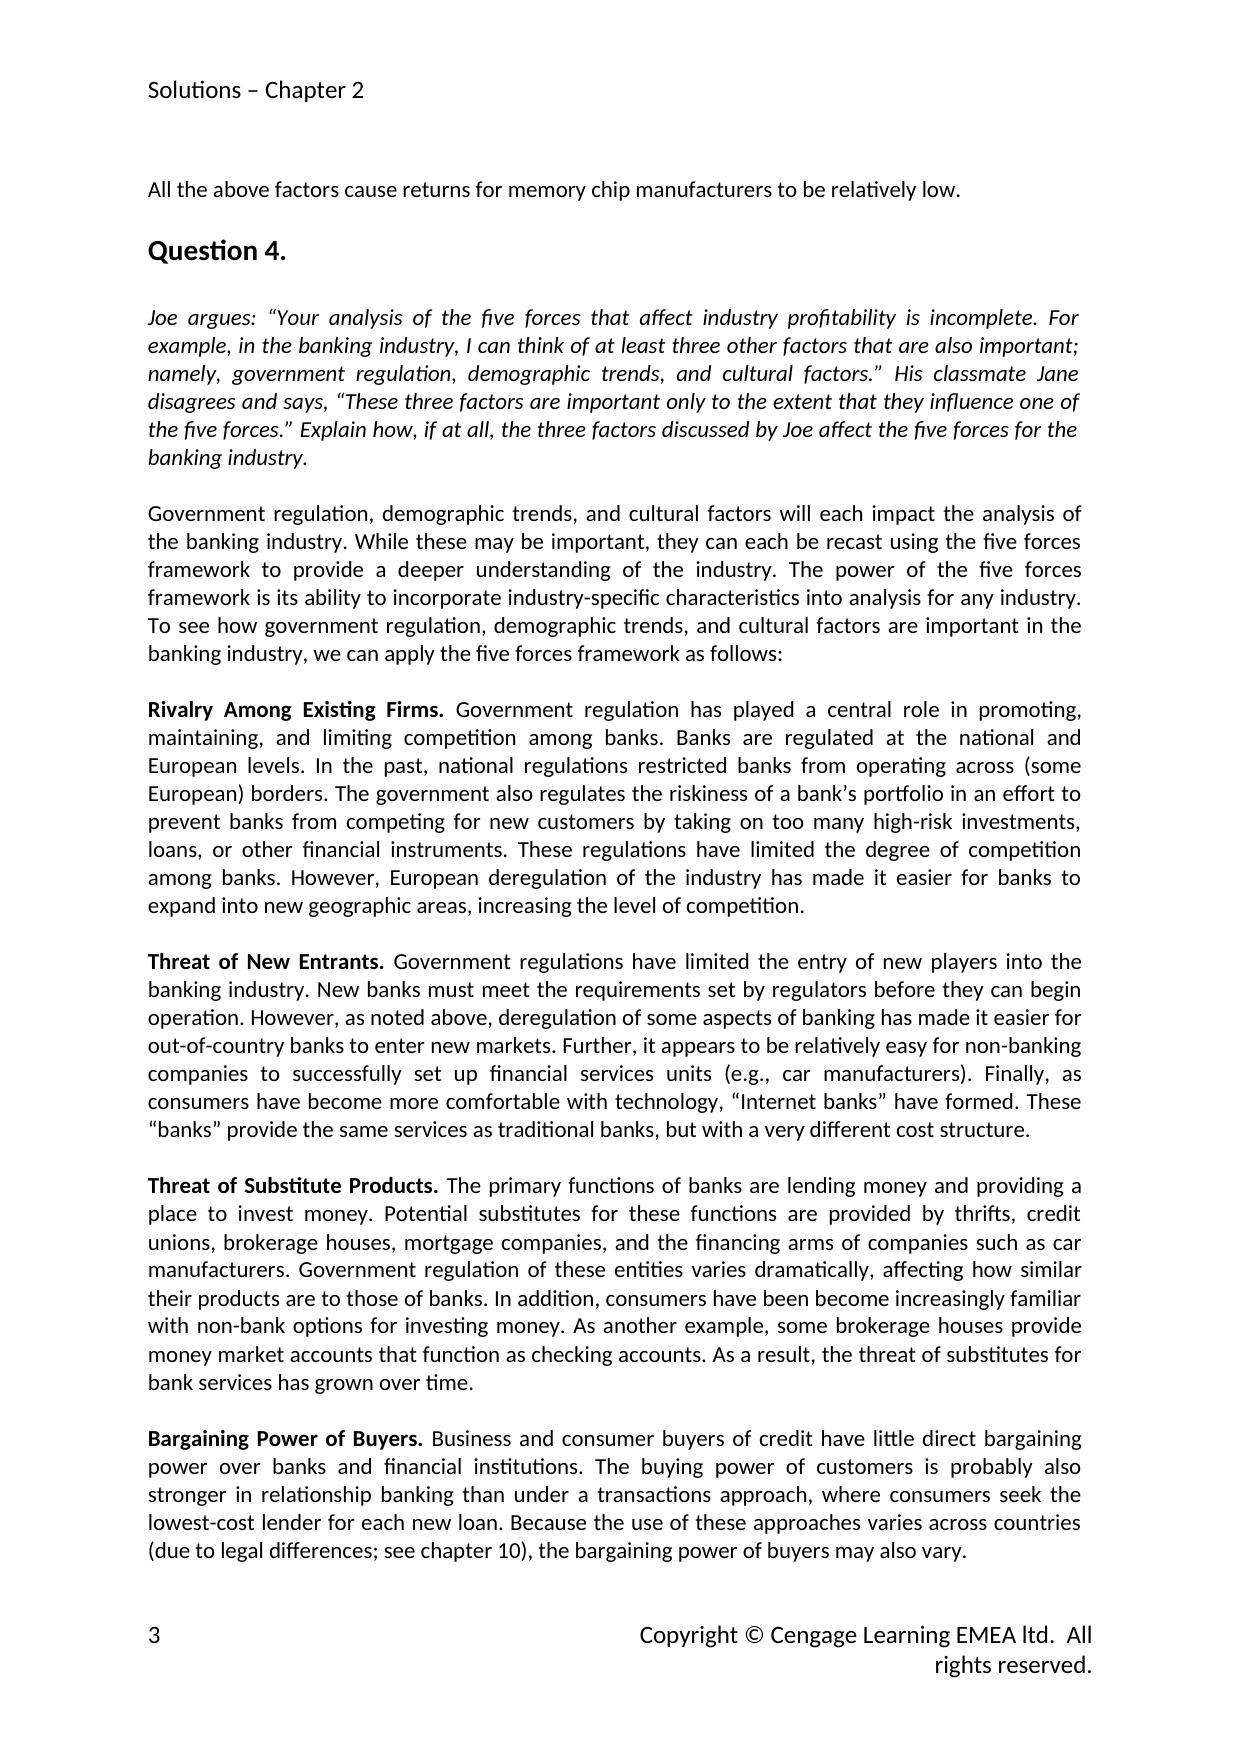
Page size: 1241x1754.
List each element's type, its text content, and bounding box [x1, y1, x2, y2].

text Threat of Substitute Products. The primary functions of banks are lending money and providing a place to invest money. Potential substitutes for these functions are provided by thrifts, credit unions, brokerage houses, mortgage companies, and the financing arms of companies such as car manufacturers. Government regulation of these entities varies dramatically, affecting how similar their products are to those of banks. In addition, consumers have been become increasingly familiar with non-bank options for investing money. As another example, some brokerage houses provide money market accounts that function as checking accounts. As a result, the threat of substitutes for bank services has grown over time. [148, 1172, 1083, 1396]
text Question 4. [148, 232, 1083, 267]
text All the above factors cause returns for memory chip manufacturers to be relatively low. [148, 176, 1083, 204]
text Government regulation, demographic trends, and cultural factors will each impact the analysis of the banking industry. While these may be important, they can each be recast using the five forces framework to provide a deeper understanding of the industry. The power of the five forces framework is its ability to incorporate industry-specific characteristics into analysis for any industry. To see how government regulation, demographic trends, and cultural factors are important in the banking industry, we can apply the five forces framework as follows: [148, 499, 1083, 667]
text Joe argues: “Your analysis of the five forces that affect industry profitability is incomplete. For example, in the banking industry, I can think of at least three other factors that are also important; namely, government regulation, demographic trends, and cultural factors.” His classmate Jane disagrees and says, “These three factors are important only to the extent that they influence one of the five forces.” Explain how, if at all, the three factors discussed by Joe affect the five forces for the banking industry. [148, 303, 1083, 471]
text Bargaining Power of Buyers. Business and consumer buyers of credit have little direct bargaining power over banks and financial institutions. The buying power of customers is probably also stronger in relationship banking than under a transactions approach, where consumers seek the lowest-cost lender for each new loan. Because the use of these approaches varies across countries (due to legal differences; see chapter 10), the bargaining power of buyers may also vary. [148, 1424, 1083, 1564]
text Rivalry Among Existing Firms. Government regulation has played a central role in promoting, maintaining, and limiting competition among banks. Banks are regulated at the national and European levels. In the past, national regulations restricted banks from operating across (some European) borders. The government also regulates the riskiness of a bank’s portfolio in an effort to prevent banks from competing for new customers by taking on too many high-risk investments, loans, or other financial instruments. These regulations have limited the degree of competition among banks. However, European deregulation of the industry has made it easier for banks to expand into new geographic areas, increasing the level of competition. [148, 695, 1083, 919]
text Threat of New Entrants. Government regulations have limited the entry of new players into the banking industry. New banks must meet the requirements set by regulators before they can begin operation. However, as noted above, deregulation of some aspects of banking has made it easier for out-of-country banks to enter new markets. Further, it appears to be relatively easy for non-banking companies to successfully set up financial services units (e.g., car manufacturers). Finally, as consumers have become more comfortable with technology, “Internet banks” have formed. These “banks” provide the same services as traditional banks, but with a very different cost structure. [148, 947, 1083, 1143]
